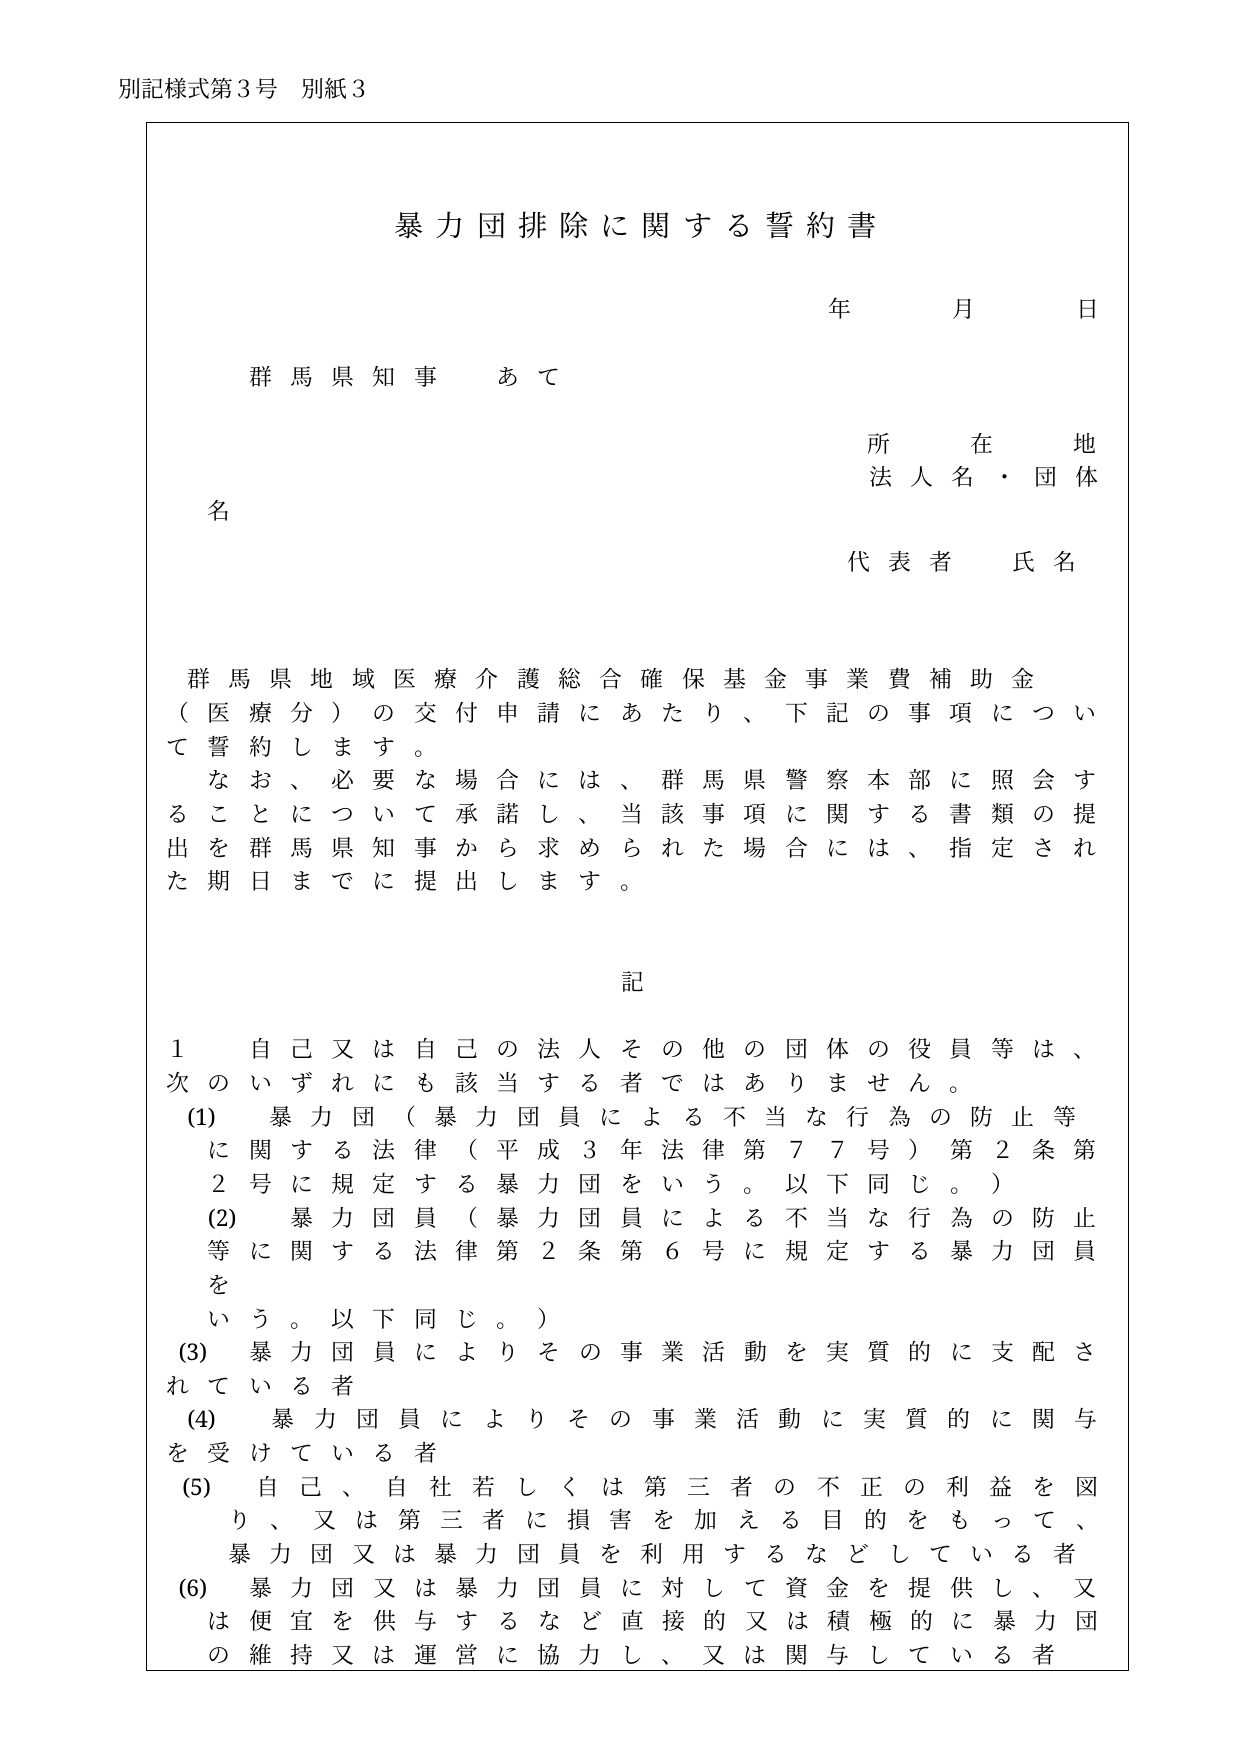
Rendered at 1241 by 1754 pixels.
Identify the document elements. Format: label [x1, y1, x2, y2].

table_header [147, 123, 1128, 1670]
